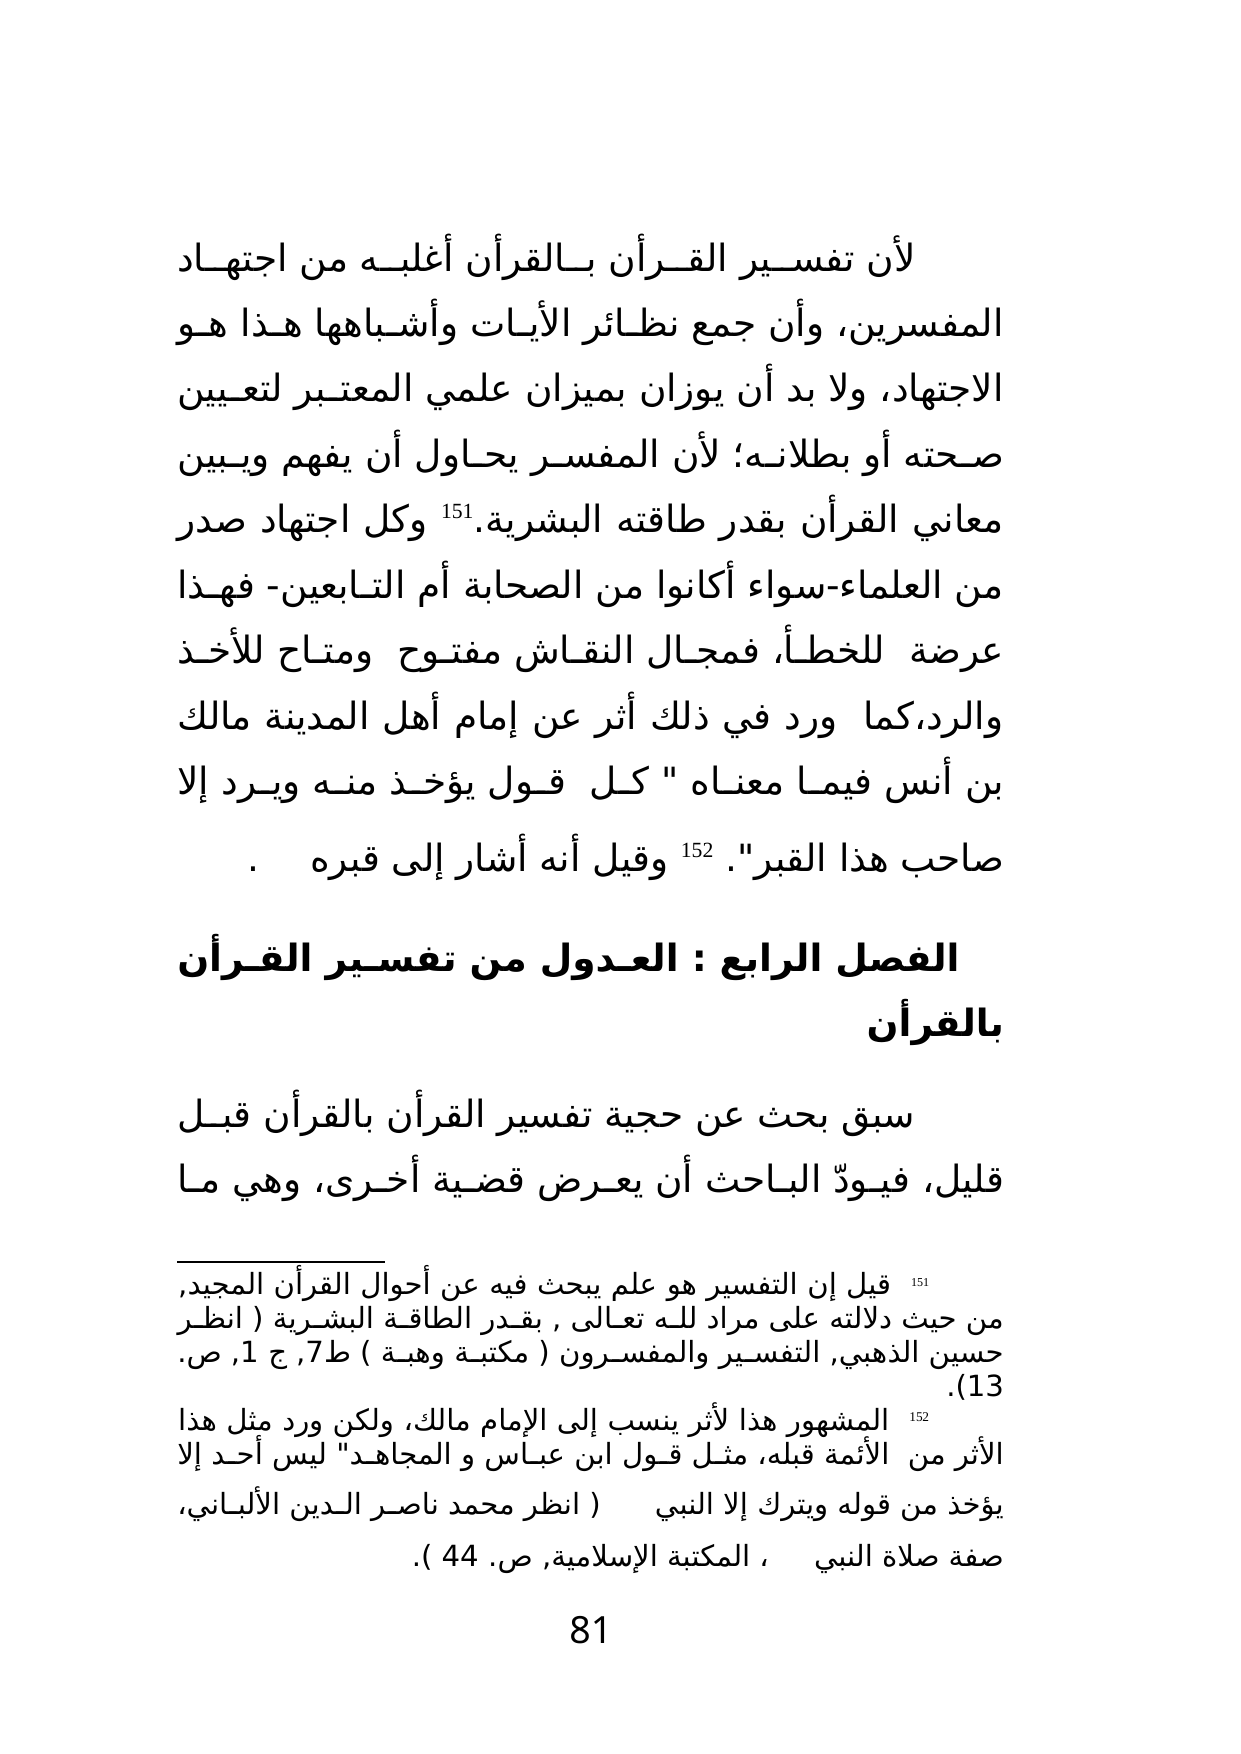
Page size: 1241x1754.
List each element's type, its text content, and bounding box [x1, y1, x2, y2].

text سبق بحث عن حجية تفسير القرأن بالقرأن قبل قليل، فيودّ الباحث أن يعرض قضية أخرى، وهي ما تتعلق بإهمال تفسير القرأن بالقرأن الوارد من النبي صلى الله عليه وسلم وصحّ سنده. فما مدى خطورات العدول منه تجاه الأمة؟. [177, 1092, 1004, 1201]
text لأن تفسير القرأن بالقرأن أغلبه من اجتهاد المفسرين، وأن جمع نظائر الأيات وأشباهها هذا هو الاجتهاد، ولا بد أن يوزان بميزان علمي المعتبر لتعيين صحته أو بطلانه؛ لأن المفسر يحاول أن يفهم ويبين معاني القرأن بقدر طاقته البشرية. وكل اجتهاد صدر من العلماء-سواء أكانوا من الصحابة أم التابعين- فهذا عرضة للخطأ، فمجال النقاش مفتوح ومتاح للأخذ والرد،كما ورد في ذلك أثر عن إمام أهل المدينة مالك بن أنس فيما معناه " كل قول يؤخذ منه ويرد إلا صاحب هذا القبر". وقيل أنه أشار إلى قبره . [177, 236, 1004, 883]
text الفصل الرابع : العدول من تفسير القرأن بالقرأن [177, 936, 1004, 1046]
